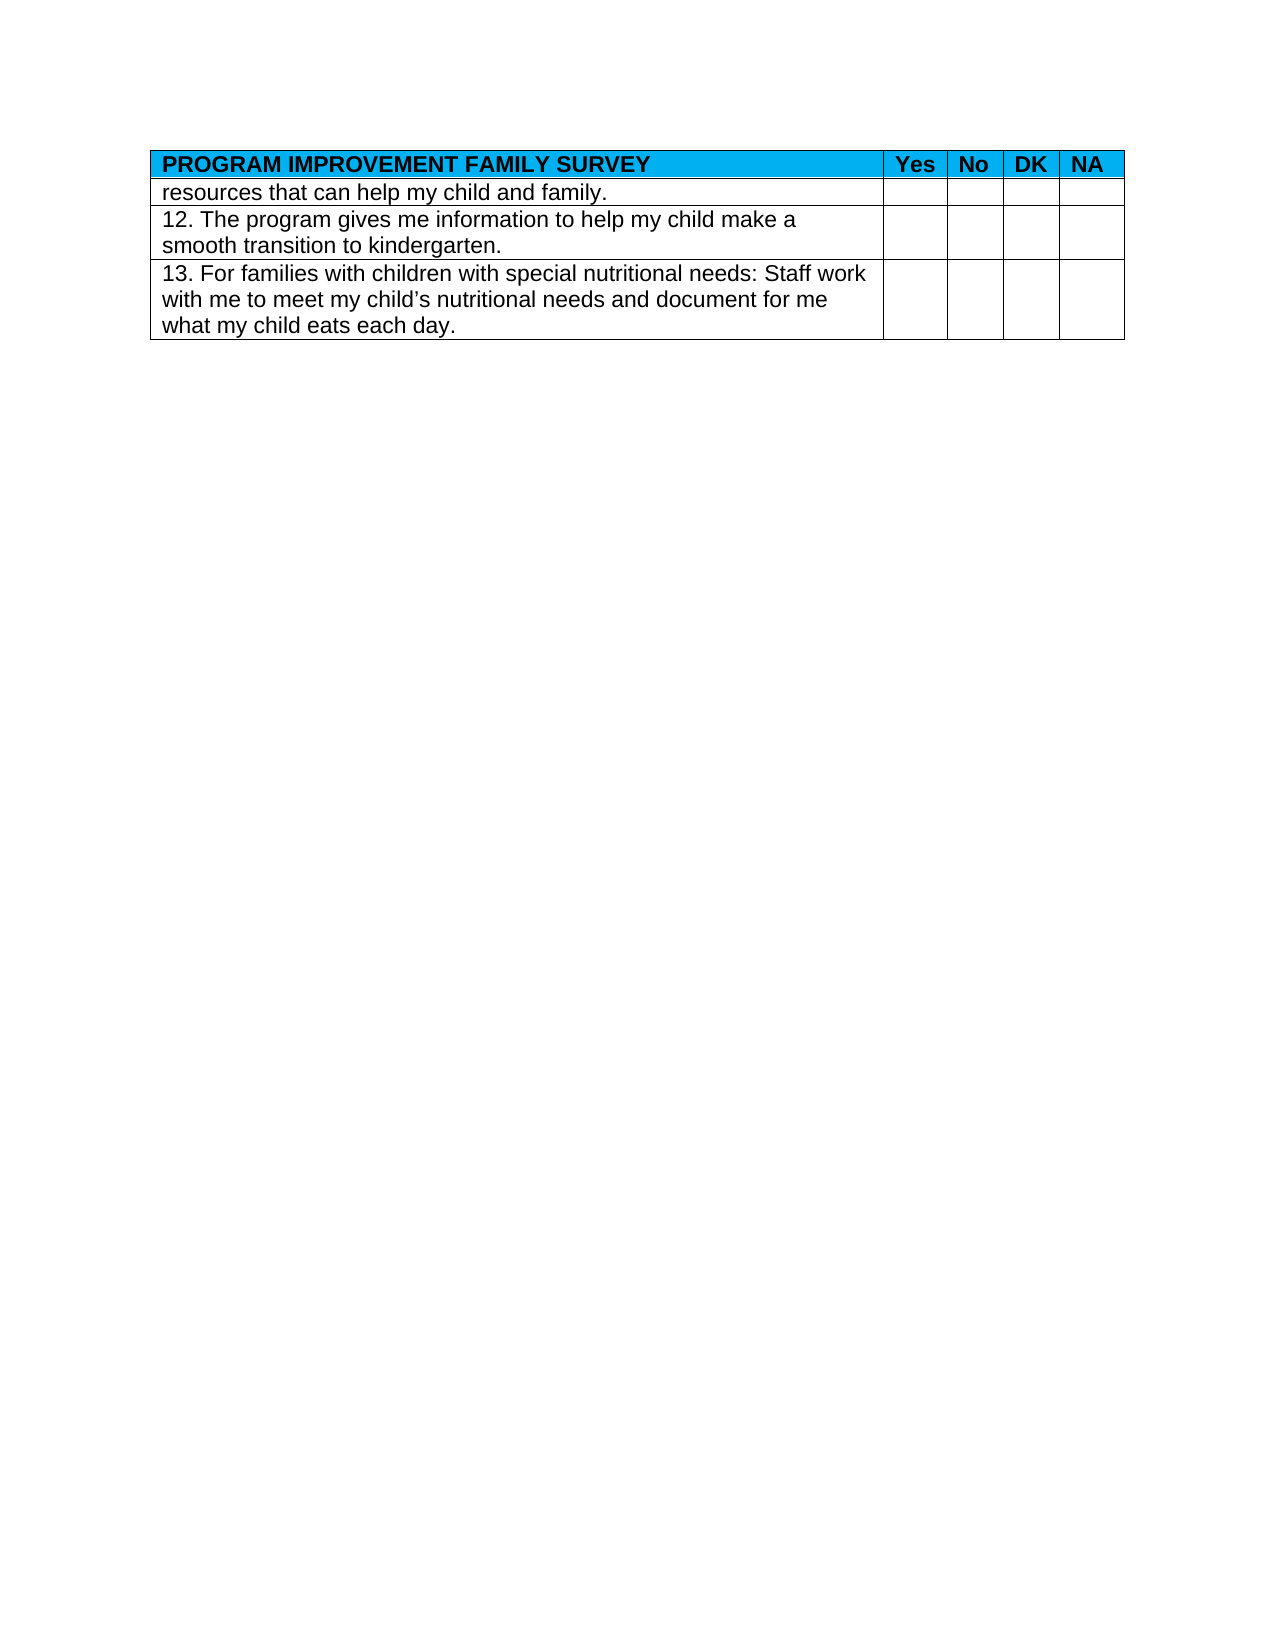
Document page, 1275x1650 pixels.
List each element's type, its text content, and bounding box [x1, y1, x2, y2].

table_cell [1004, 260, 1059, 339]
table_header Yes [884, 151, 947, 177]
table_cell [1060, 206, 1124, 258]
table_cell [1060, 179, 1124, 205]
table_cell [884, 206, 947, 258]
table_cell [1004, 206, 1059, 258]
table_cell [884, 260, 947, 339]
table_header No [948, 151, 1003, 177]
table_header PROGRAM IMPROVEMENT FAMILY SURVEY [151, 151, 883, 177]
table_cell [151, 179, 883, 205]
table_cell [1004, 179, 1059, 205]
table_cell [1060, 260, 1124, 339]
table_cell 12. The program gives me information to help my child make a smooth transition to kindergarten. [151, 206, 883, 258]
table_cell [884, 179, 947, 205]
table_header DK [1004, 151, 1059, 177]
table_header NA [1060, 151, 1124, 177]
table_cell [948, 179, 1003, 205]
table_cell [948, 206, 1003, 258]
table_cell 13. For families with children with special nutritional needs: Staff work with me to meet my child’s nutritional needs and document for me what my child eats each day. [151, 260, 883, 339]
table_cell [948, 260, 1003, 339]
